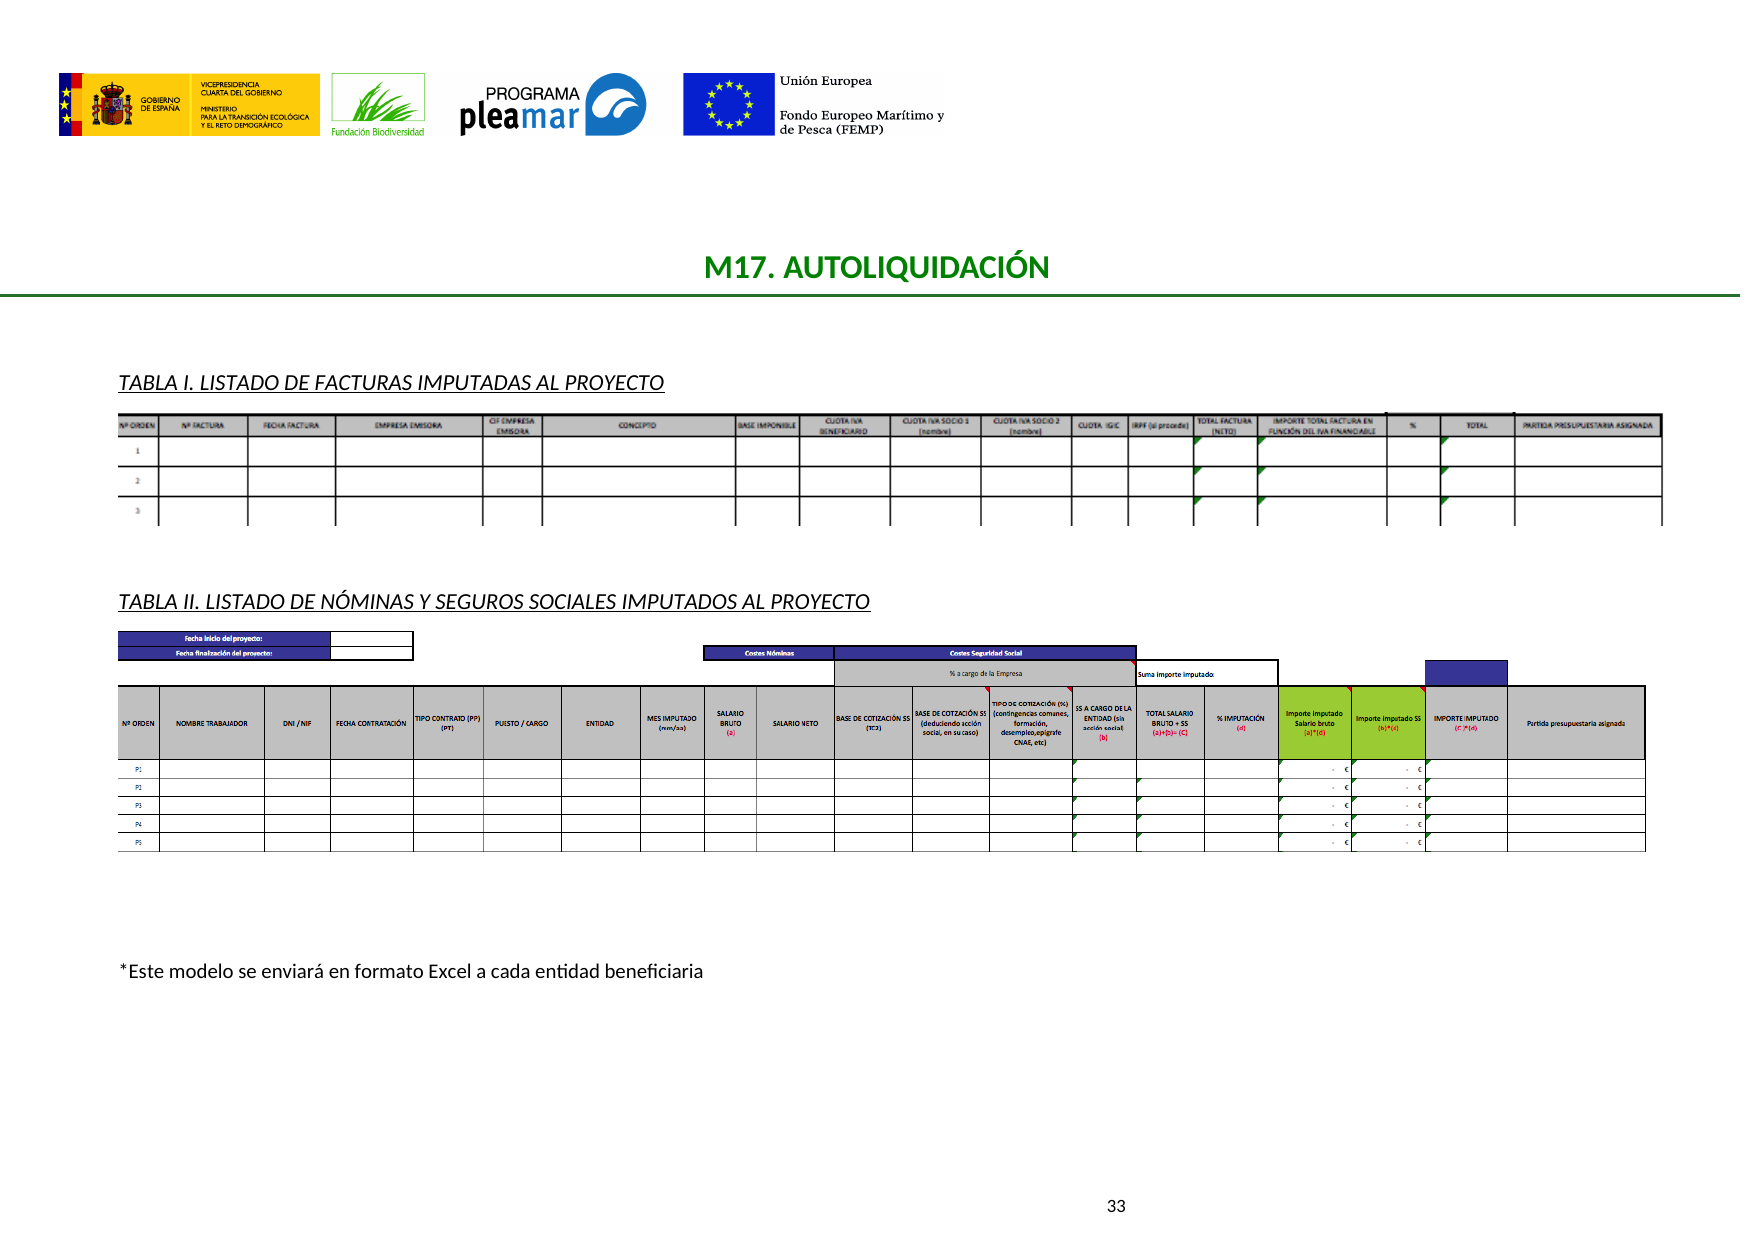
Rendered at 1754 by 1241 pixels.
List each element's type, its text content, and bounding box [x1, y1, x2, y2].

picture [59, 73, 945, 136]
text TABLA I. LISTADO DE FACTURAS IMPUTADAS AL PROYECTO [118, 368, 1636, 396]
text TABLA II. LISTADO DE NÓMINAS Y SEGUROS SOCIALES IMPUTADOS AL PROYECTO [118, 587, 1636, 615]
picture [118, 631, 1647, 852]
picture [118, 412, 1669, 526]
title M17. AUTOLIQUIDACIÓN [118, 246, 1636, 287]
text *Este modelo se enviará en formato Excel a cada entidad beneficiaria [118, 958, 1636, 983]
